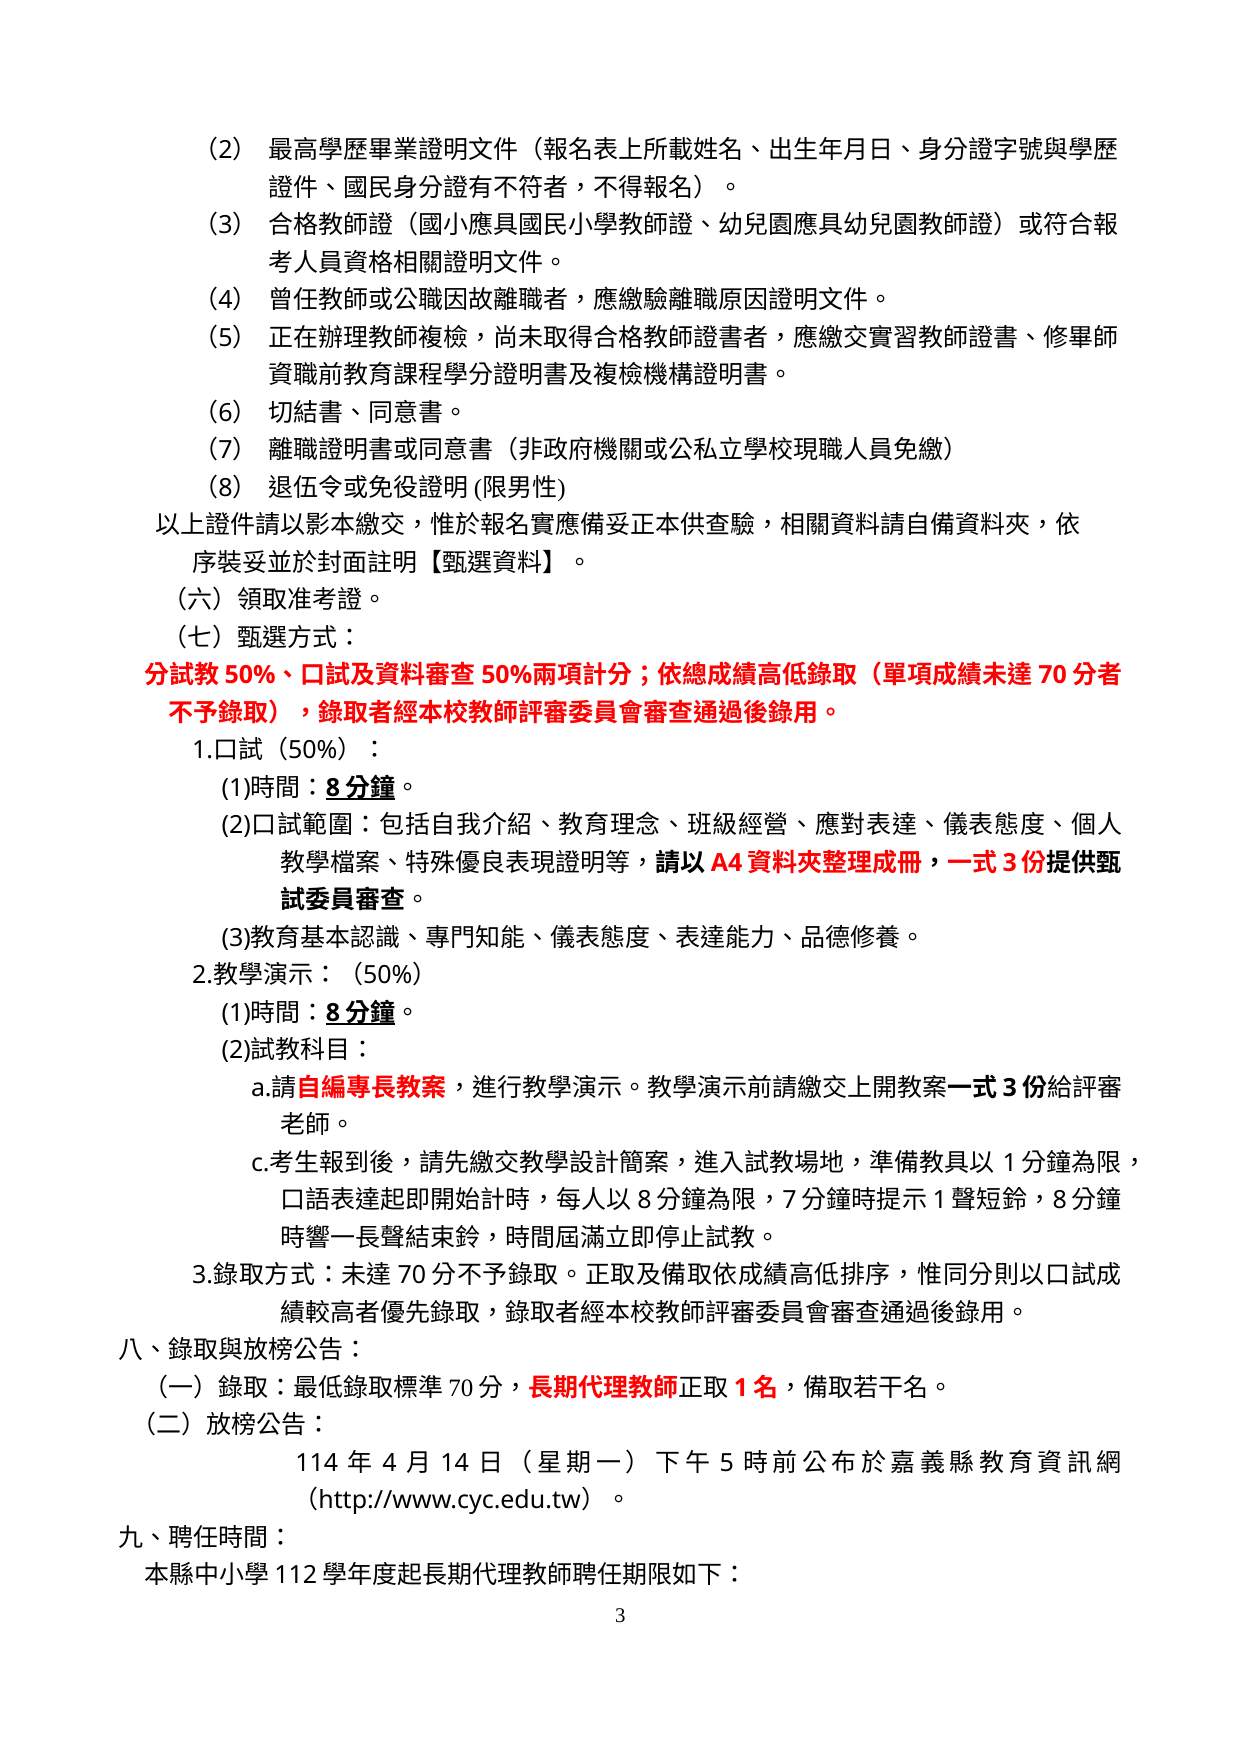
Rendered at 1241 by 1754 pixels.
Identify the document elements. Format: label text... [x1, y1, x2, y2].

text （七）甄選方式： [118, 617, 1122, 654]
text （六）領取准考證。 [118, 579, 1122, 617]
text （二）放榜公告： [118, 1404, 1122, 1442]
text 分試教50%、口試及資料審查50%兩項計分；依總成績高低錄取（單項成績未達70分者不予錄取），錄取者經本校教師評審委員會審查通過後錄用。 [118, 654, 1122, 729]
list 最高學歷畢業證明文件（報名表上所載姓名、出生年月日、身分證字號與學歷證件、國民身分證有不符者，不得報名）。 [193, 129, 1122, 204]
text 1.口試（50%）： [192, 729, 1122, 767]
list 正在辦理教師複檢，尚未取得合格教師證書者，應繳交實習教師證書、修畢師資職前教育課程學分證明書及複檢機構證明書。 [193, 317, 1122, 392]
text (2)試教科目： [221, 1029, 1122, 1067]
text (2)口試範圍：包括自我介紹、教育理念、班級經營、應對表達、儀表態度、個人教學檔案、特殊優良表現證明等，請以A4資料夾整理成冊，一式3份提供甄試委員審查。 [221, 804, 1122, 917]
text a.請自編專長教案，進行教學演示。教學演示前請繳交上開教案一式3份給評審老師。 [251, 1067, 1122, 1142]
list 切結書、同意書。 [193, 392, 1122, 429]
text 本縣中小學112學年度起長期代理教師聘任期限如下： [118, 1554, 1122, 1592]
list 合格教師證（國小應具國民小學教師證、幼兒園應具幼兒園教師證）或符合報考人員資格相關證明文件。 [193, 204, 1122, 279]
text 九、聘任時間： [118, 1517, 1122, 1554]
text 2.教學演示：（50%） [192, 954, 1122, 992]
text （一）錄取：最低錄取標準70分，長期代理教師正取 1名，備取若干名。 [143, 1367, 1122, 1404]
text 八、錄取與放榜公告： [118, 1329, 1122, 1367]
text 以上證件請以影本繳交，惟於報名實應備妥正本供查驗，相關資料請自備資料夾，依 序裝妥並於封面註明【甄選資料】。 [118, 504, 1122, 579]
text (3)教育基本認識、專門知能、儀表態度、表達能力、品德修養。 [221, 917, 1122, 954]
text (1)時間：8分鐘。 [221, 992, 1122, 1029]
text (1)時間：8分鐘。 [221, 767, 1122, 804]
text 3.錄取方式：未達70分不予錄取。正取及備取依成績高低排序，惟同分則以口試成績較高者優先錄取，錄取者經本校教師評審委員會審查通過後錄用。 [192, 1254, 1122, 1329]
list 離職證明書或同意書（非政府機關或公私立學校現職人員免繳） [193, 429, 1122, 467]
list 曾任教師或公職因故離職者，應繳驗離職原因證明文件。 [193, 279, 1122, 317]
list 退伍令或免役證明 (限男性) [193, 467, 1122, 504]
text c.考生報到後，請先繳交教學設計簡案，進入試教場地，準備教具以1分鐘為限，口語表達起即開始計時，每人以8分鐘為限，7分鐘時提示1聲短鈴，8分鐘時響一長聲結束鈴，時間屆滿立即停止試教。 [251, 1142, 1122, 1254]
text 114年4月14日（星期一）下午5時前公布於嘉義縣教育資訊網（http://www.cyc.edu.tw）。 [293, 1442, 1122, 1517]
